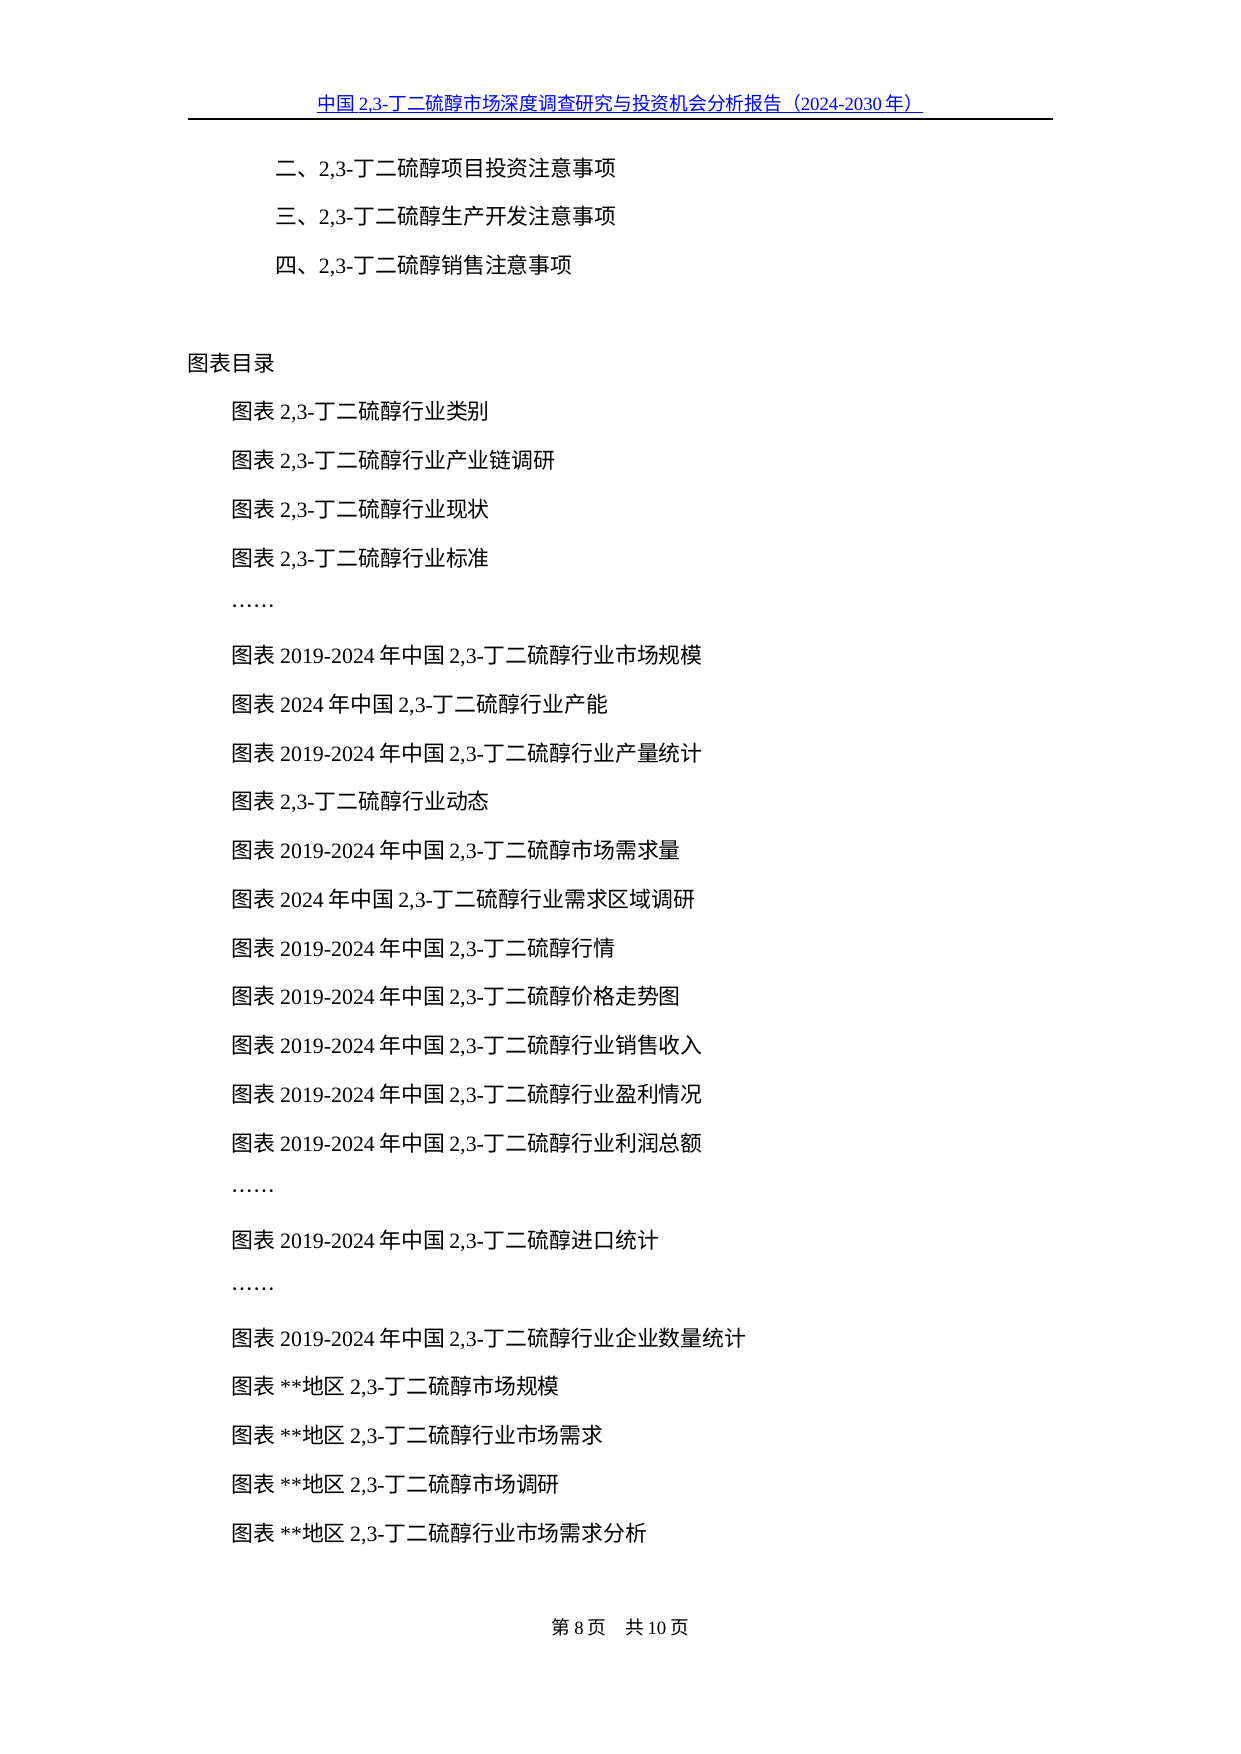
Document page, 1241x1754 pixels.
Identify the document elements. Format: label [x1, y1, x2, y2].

text [187, 150, 1053, 1548]
